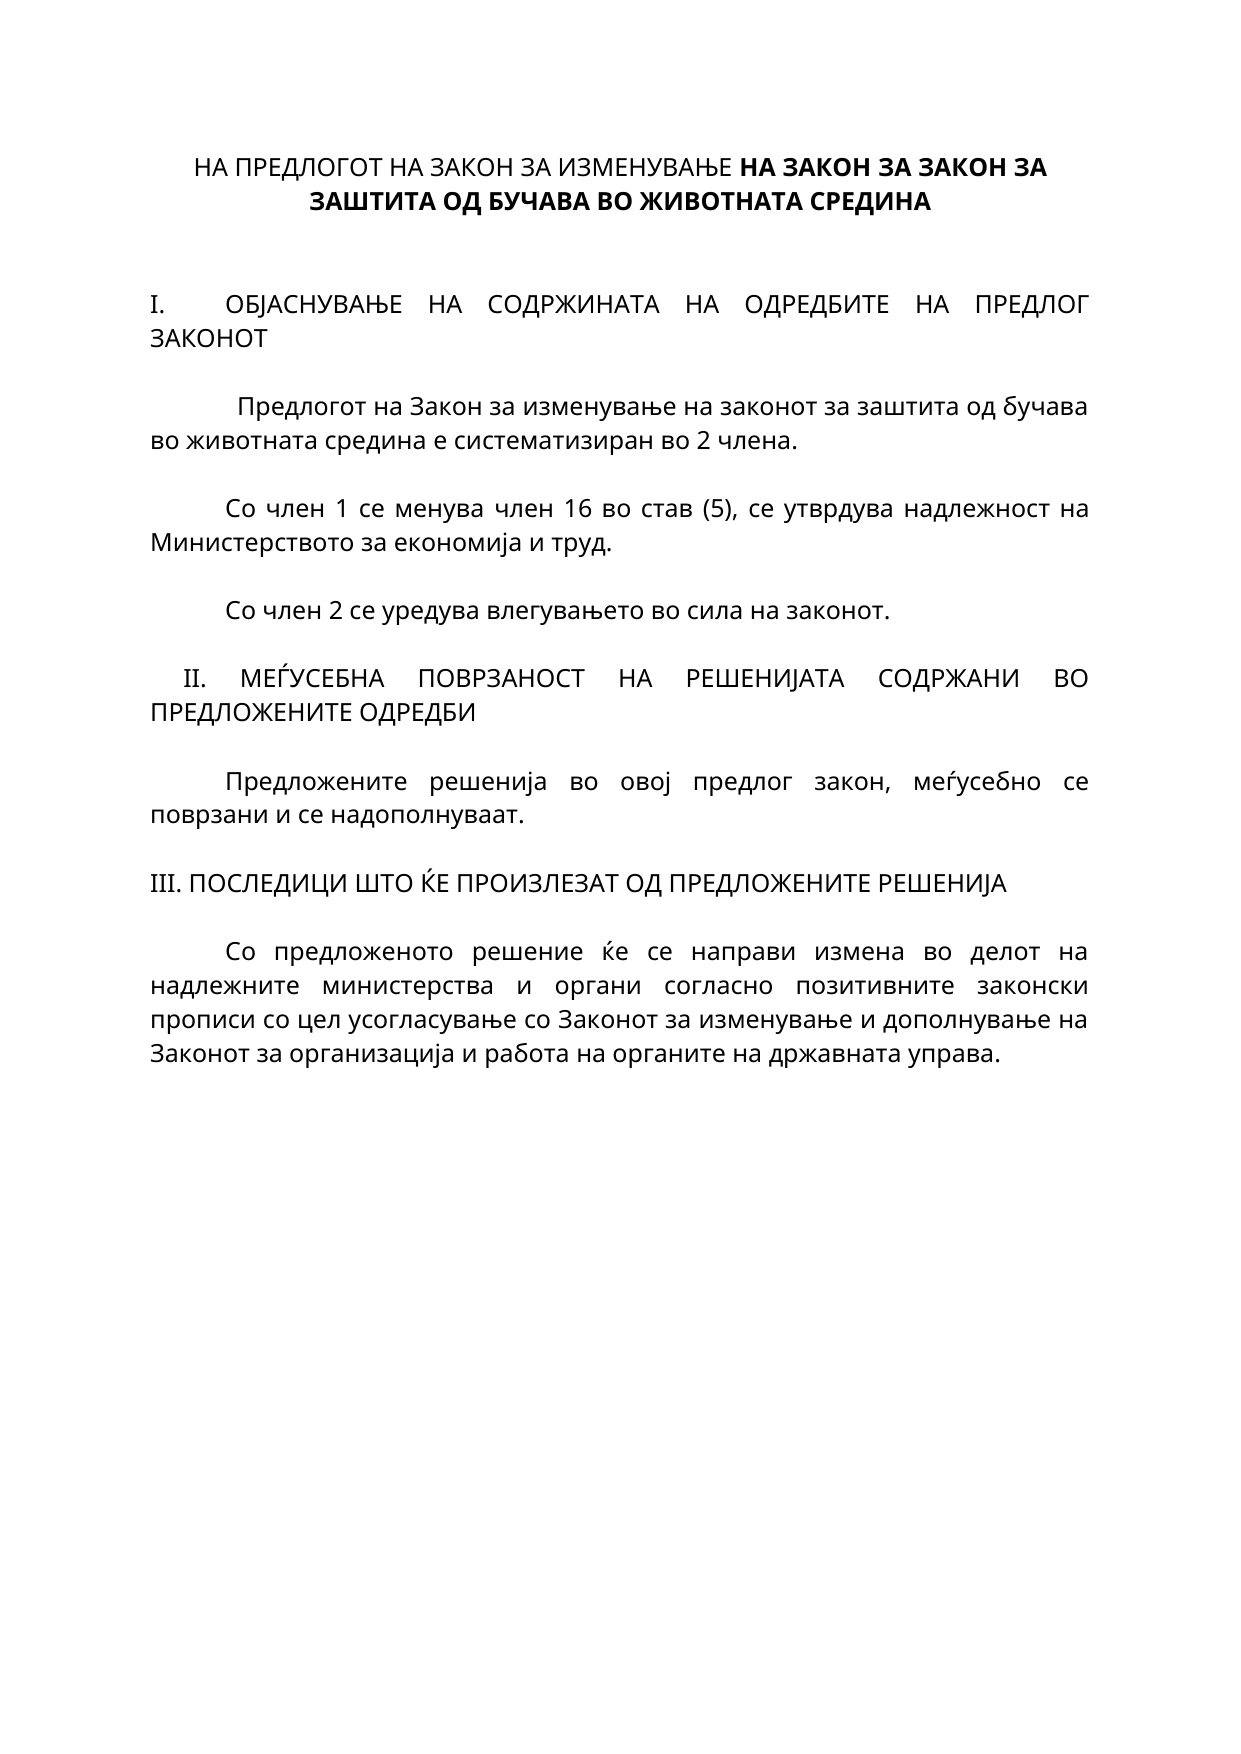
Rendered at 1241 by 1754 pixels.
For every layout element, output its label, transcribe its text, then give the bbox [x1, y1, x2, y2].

text I. ОБЈАСНУВАЊЕ НА СОДРЖИНАТА НА ОДРЕДБИТЕ НА ПРЕДЛОГ ЗАКОНОТ [150, 286, 1090, 354]
text Со член 2 се уредува влегувањето во сила на законот. [150, 593, 1090, 627]
text II. МЕЃУСЕБНА ПОВРЗАНОСТ НА РЕШЕНИЈАТА СОДРЖАНИ ВО ПРЕДЛОЖЕНИТЕ ОДРЕДБИ [150, 661, 1090, 729]
text Предлогот на Закон за изменување на законот за заштита од бучава во животната средина е систематизиран во 2 члена. [150, 388, 1090, 457]
text Со предложеното решение ќе се направи измена во делот на надлежните министерства и органи согласно позитивните законски прописи со цел усогласување со Законот за изменување и дополнување на Законот за организација и работа на органите на државната управа. [150, 933, 1090, 1070]
text Предложените решенија во овој предлог закон, меѓусебно се поврзани и се надополнуваат. [150, 763, 1090, 831]
text III. ПОСЛЕДИЦИ ШТО ЌЕ ПРОИЗЛЕЗАТ ОД ПРЕДЛОЖЕНИТЕ РЕШЕНИЈА [150, 865, 1090, 899]
text НА ПРЕДЛОГОТ НА ЗАКОН ЗА ИЗМЕНУВАЊЕ НА ЗАКОН ЗА ЗАКОН ЗА ЗАШТИТА ОД БУЧАВА ВО ЖИВОТНАТА СРЕДИНА [150, 150, 1090, 218]
text Со член 1 се менува член 16 во став (5), се утврдува надлежност на Министерството за економија и труд. [150, 491, 1090, 559]
